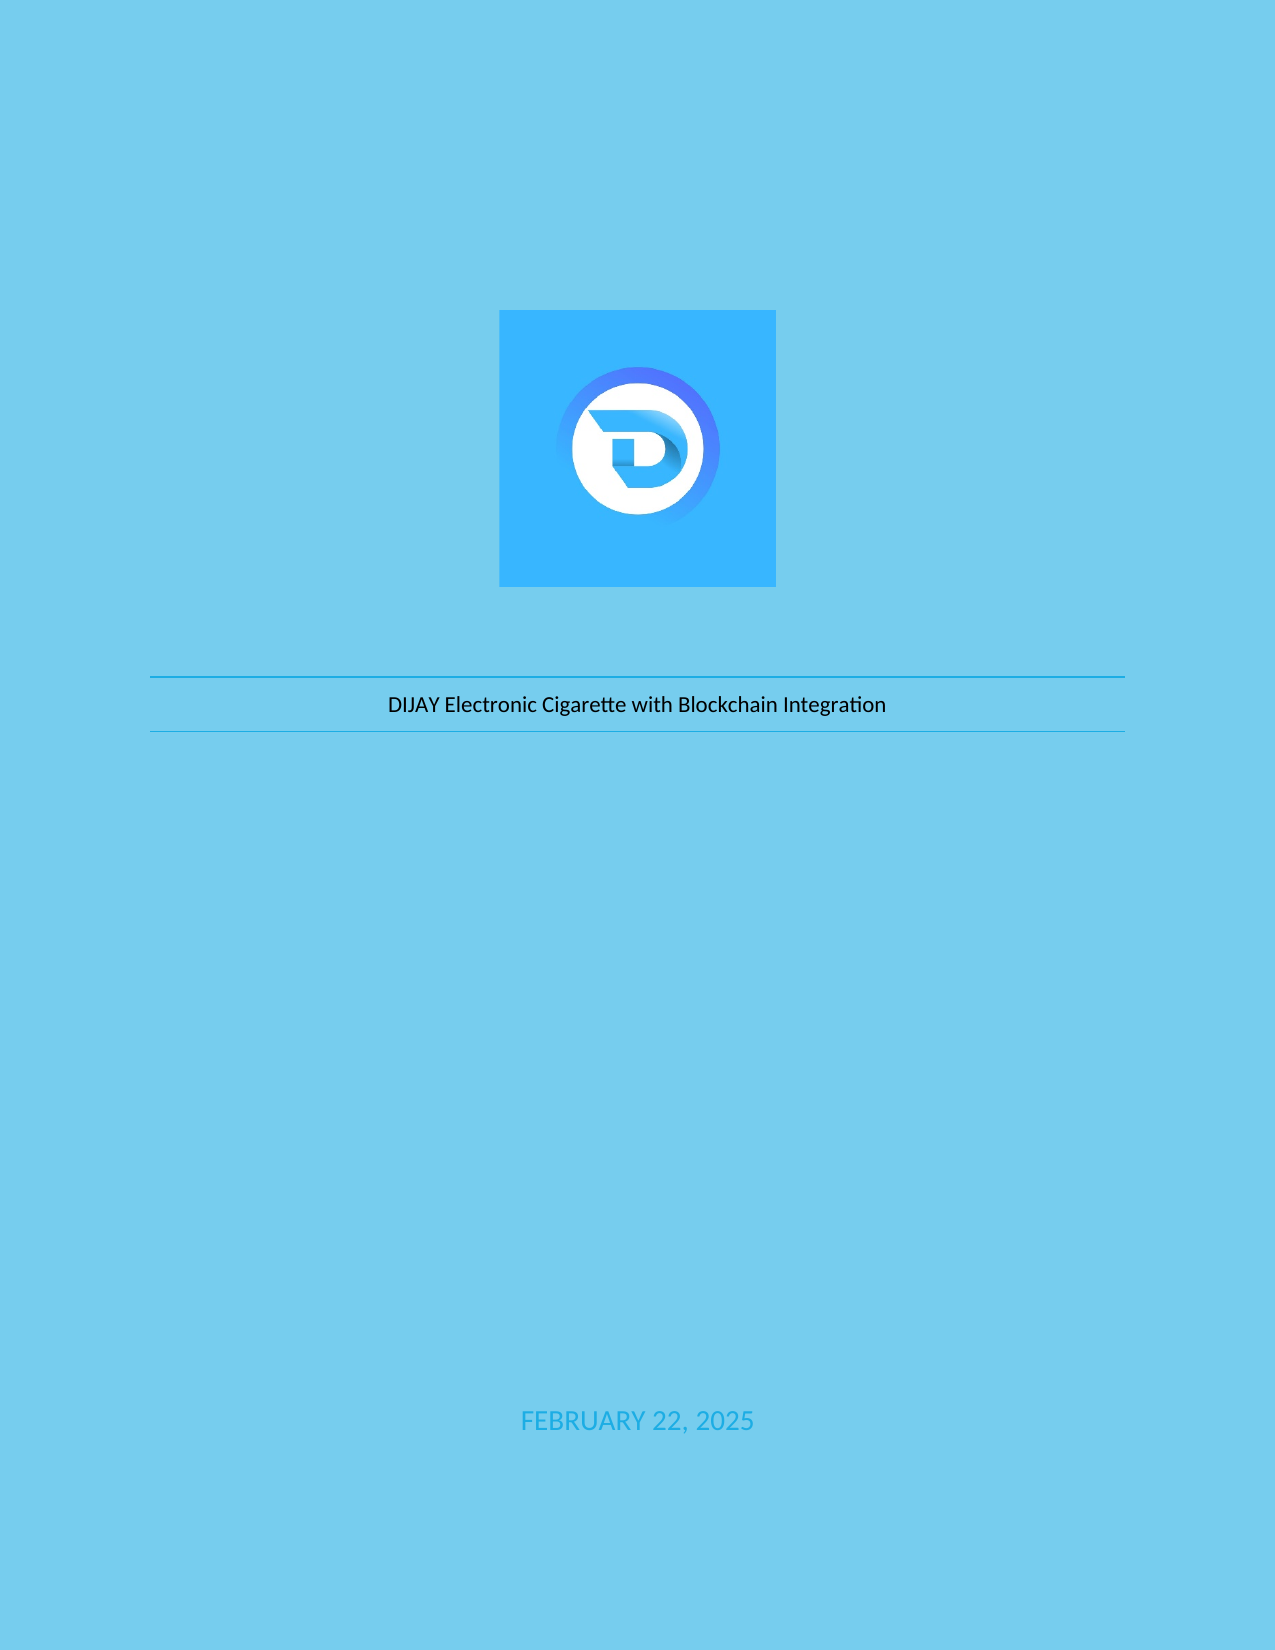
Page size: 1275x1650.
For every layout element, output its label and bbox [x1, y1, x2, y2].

picture [499, 310, 776, 587]
